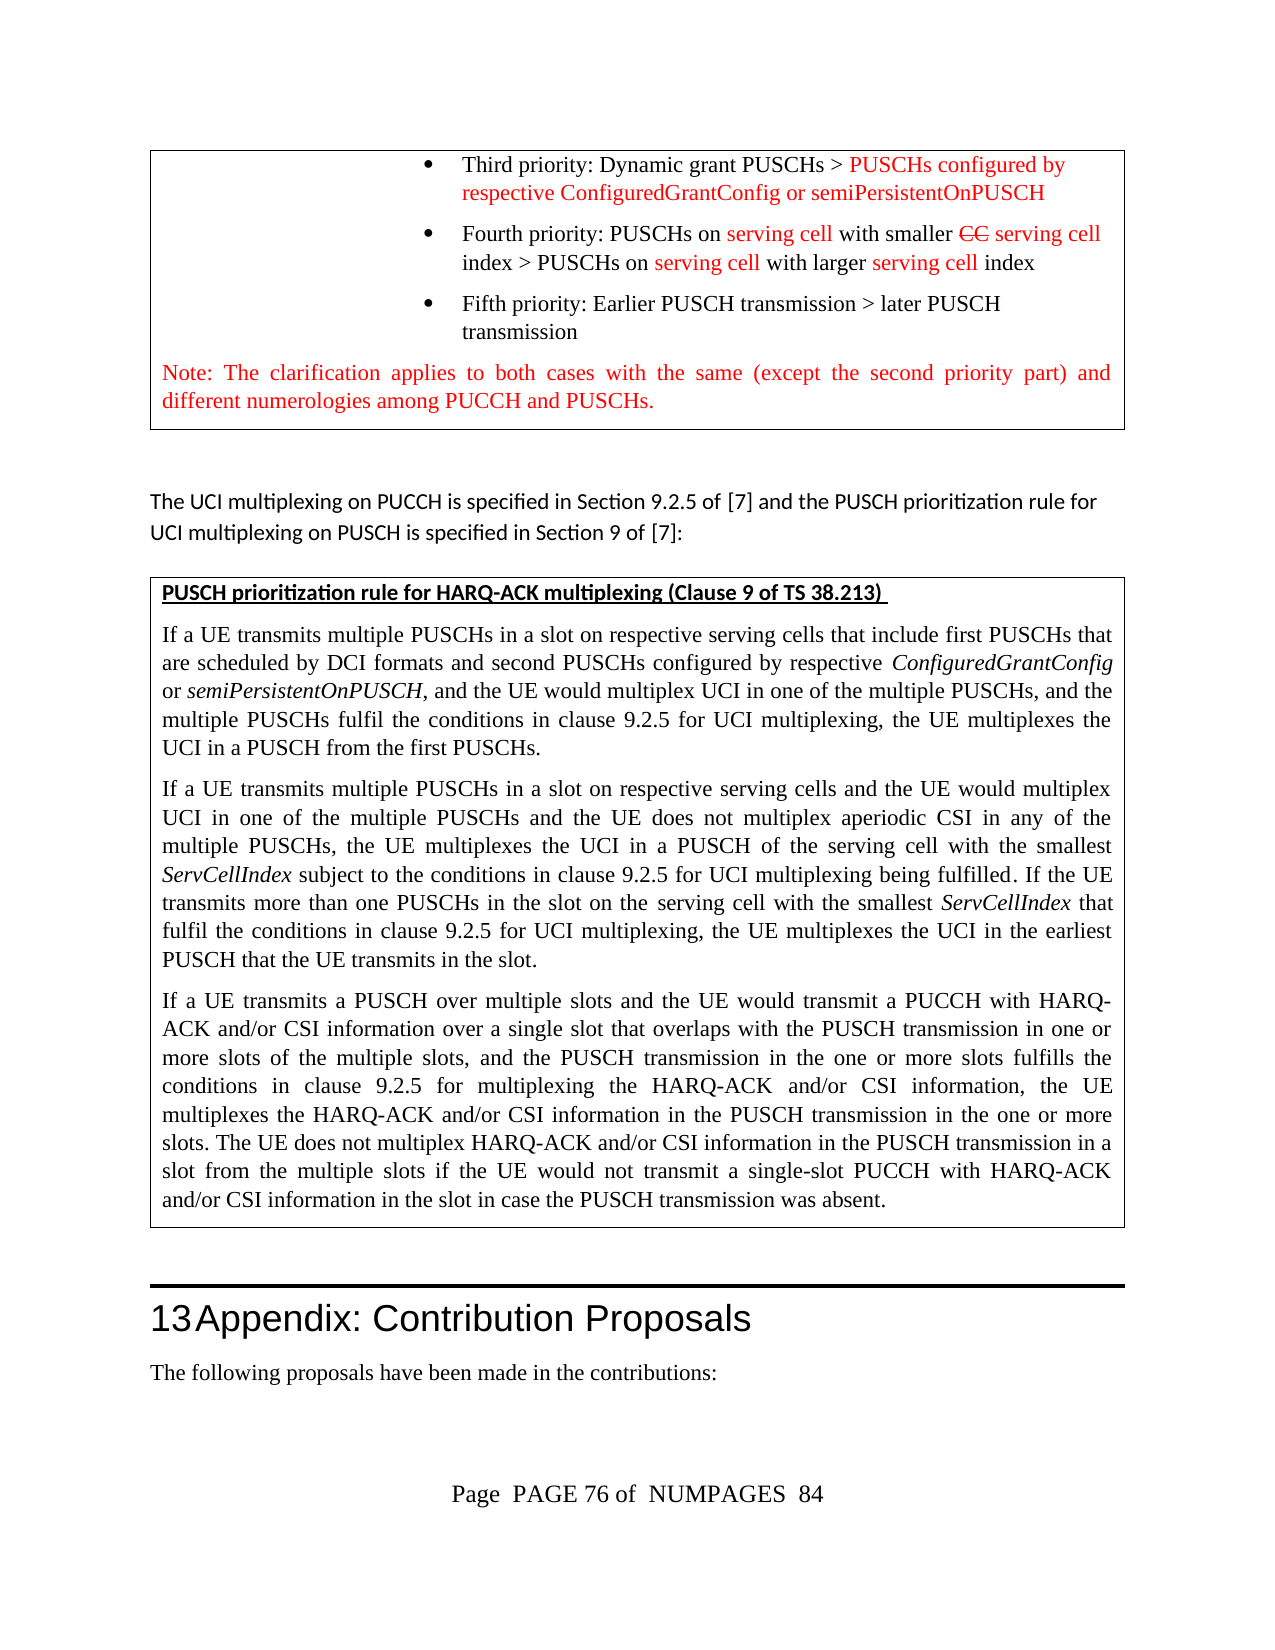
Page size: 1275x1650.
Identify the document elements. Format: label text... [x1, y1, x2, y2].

text The following proposals have been made in the contributions: [150, 1359, 1125, 1385]
table_header PUSCH prioritization rule for HARQ-ACK multiplexing (Clause 9 of TS 38.213) If a UE transmits multiple PUSCHs in a slot on respective serving cells that include first PUSCHs that are scheduled by DCI formats and second PUSCHs configured by respective ConfiguredGrantConfig or semiPersistentOnPUSCH, and the UE would multiplex UCI in one of the multiple PUSCHs, and the multiple PUSCHs fulfil the conditions in clause 9.2.5 for UCI multiplexing, the UE multiplexes the UCI in a PUSCH from the first PUSCHs. If a UE transmits multiple PUSCHs in a slot on respective serving cells and the UE would multiplex UCI in one of the multiple PUSCHs and the UE does not multiplex aperiodic CSI in any of the multiple PUSCHs, the UE multiplexes the UCI in a PUSCH of the serving cell with the smallest ServCellIndex subject to the conditions in clause 9.2.5 for UCI multiplexing being fulfilled. If the UE transmits more than one PUSCHs in the slot on the serving cell with the smallest ServCellIndex that fulfil the conditions in clause 9.2.5 for UCI multiplexing, the UE multiplexes the UCI in the earliest PUSCH that the UE transmits in the slot. If a UE transmits a PUSCH over multiple slots and the UE would transmit a PUCCH with HARQ-ACK and/or CSI information over a single slot that overlaps with the PUSCH transmission in one or more slots of the multiple slots, and the PUSCH transmission in the one or more slots fulfills the conditions in clause 9.2.5 for multiplexing the HARQ-ACK and/or CSI information, the UE multiplexes the HARQ-ACK and/or CSI information in the PUSCH transmission in the one or more slots. The UE does not multiplex HARQ-ACK and/or CSI information in the PUSCH transmission in a slot from the multiple slots if the UE would not transmit a single-slot PUCCH with HARQ-ACK and/or CSI information in the slot in case the PUSCH transmission was absent. [151, 578, 1124, 1227]
subtitle Appendix: Contribution Proposals [150, 1288, 1125, 1339]
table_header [151, 151, 1124, 429]
text The UCI multiplexing on PUCCH is specified in Section 9.2.5 of [7] and the PUSCH prioritization rule for UCI multiplexing on PUSCH is specified in Section 9 of [7]: [150, 487, 1125, 546]
